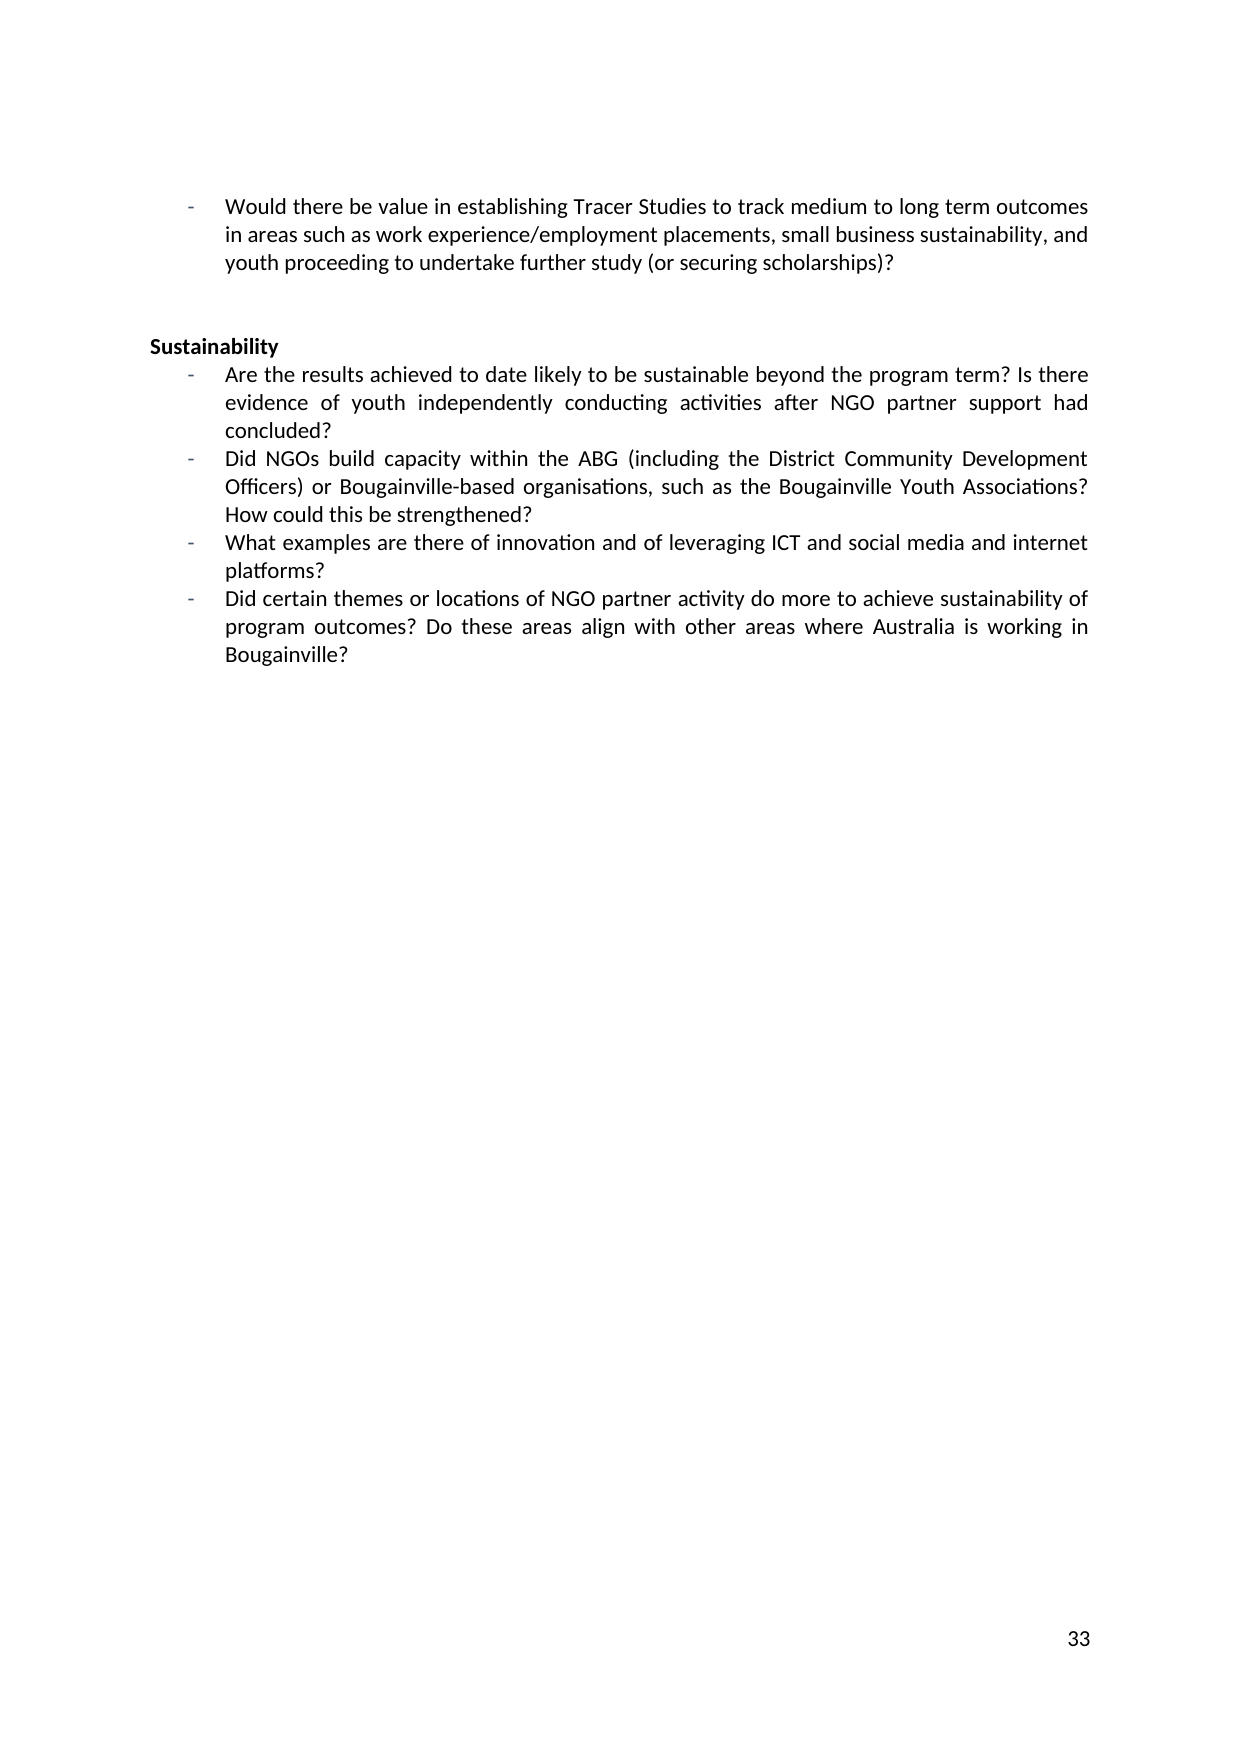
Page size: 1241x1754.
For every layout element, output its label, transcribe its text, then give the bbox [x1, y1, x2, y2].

list Did certain themes or locations of NGO partner activity do more to achieve sustainability of program outcomes? Do these areas align with other areas where Australia is working in Bougainville? [187, 584, 1090, 668]
list Did NGOs build capacity within the ABG (including the District Community Development Officers) or Bougainville-based organisations, such as the Bougainville Youth Associations? How could this be strengthened? [187, 444, 1090, 528]
text Sustainability [150, 332, 1090, 360]
list Are the results achieved to date likely to be sustainable beyond the program term? Is there evidence of youth independently conducting activities after NGO partner support had concluded? [187, 360, 1090, 444]
list Would there be value in establishing Tracer Studies to track medium to long term outcomes in areas such as work experience/employment placements, small business sustainability, and youth proceeding to undertake further study (or securing scholarships)? [187, 192, 1090, 276]
list What examples are there of innovation and of leveraging ICT and social media and internet platforms? [187, 528, 1090, 584]
